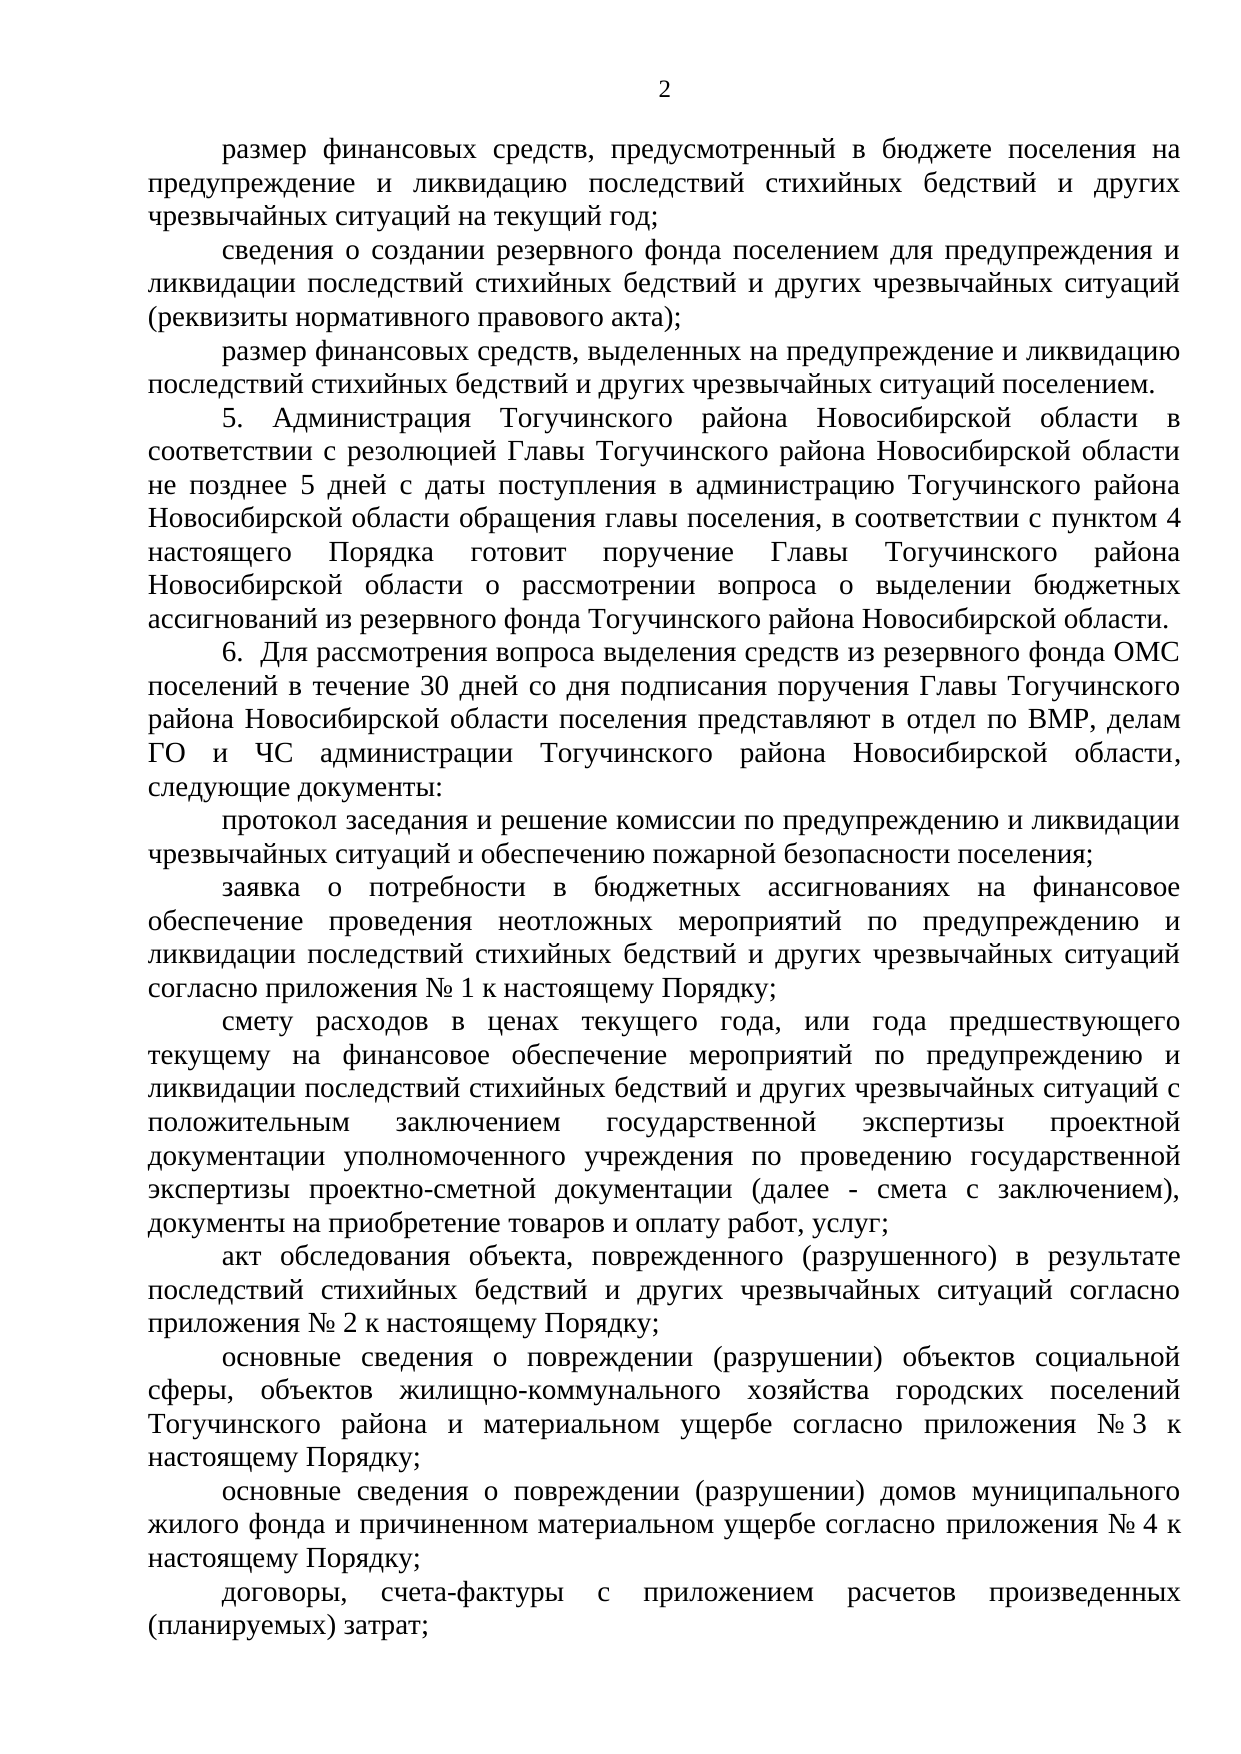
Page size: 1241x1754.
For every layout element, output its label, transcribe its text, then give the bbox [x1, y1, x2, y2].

text размер финансовых средств, предусмотренный в бюджете поселения на предупреждение и ликвидацию последствий стихийных бедствий и других чрезвычайных ситуаций на текущий год; [148, 131, 1181, 232]
text смету расходов в ценах текущего года, или года предшествующего текущему на финансовое обеспечение мероприятий по предупреждению и ликвидации последствий стихийных бедствий и других чрезвычайных ситуаций с положительным заключением государственной экспертизы проектной документации уполномоченного учреждения по проведению государственной экспертизы проектно-сметной документации (далее - смета с заключением), документы на приобретение товаров и оплату работ, услуг; [148, 1003, 1181, 1238]
text размер финансовых средств, выделенных на предупреждение и ликвидацию последствий стихийных бедствий и других чрезвычайных ситуаций поселением. [148, 333, 1181, 400]
text 5. Администрация Тогучинского района Новосибирской области в соответствии с резолюцией Главы Тогучинского района Новосибирской области не позднее 5 дней с даты поступления в администрацию Тогучинского района Новосибирской области обращения главы поселения, в соответствии с пунктом 4 настоящего Порядка готовит поручение Главы Тогучинского района Новосибирской области о рассмотрении вопроса о выделении бюджетных ассигнований из резервного фонда Тогучинского района Новосибирской области. [148, 400, 1181, 634]
text акт обследования объекта, поврежденного (разрушенного) в результате последствий стихийных бедствий и других чрезвычайных ситуаций согласно приложения № 2 к настоящему Порядку; [148, 1238, 1181, 1339]
text протокол заседания и решение комиссии по предупреждению и ликвидации чрезвычайных ситуаций и обеспечению пожарной безопасности поселения; [148, 802, 1181, 869]
text основные сведения о повреждении (разрушении) домов муниципального жилого фонда и причиненном материальном ущербе согласно приложения № 4 к настоящему Порядку; [148, 1473, 1181, 1574]
text сведения о создании резервного фонда поселением для предупреждения и ликвидации последствий стихийных бедствий и других чрезвычайных ситуаций (реквизиты нормативного правового акта); [148, 232, 1181, 333]
text 6. Для рассмотрения вопроса выделения средств из резервного фонда ОМС поселений в течение 30 дней со дня подписания поручения Главы Тогучинского района Новосибирской области поселения представляют в отдел по ВМР, делам ГО и ЧС администрации Тогучинского района Новосибирской области, следующие документы: [148, 634, 1181, 802]
text договоры, счета-фактуры с приложением расчетов произведенных (планируемых) затрат; [148, 1574, 1181, 1641]
text основные сведения о повреждении (разрушении) объектов социальной сферы, объектов жилищно-коммунального хозяйства городских поселений Тогучинского района и материальном ущербе согласно приложения № 3 к настоящему Порядку; [148, 1339, 1181, 1473]
text заявка о потребности в бюджетных ассигнованиях на финансовое обеспечение проведения неотложных мероприятий по предупреждению и ликвидации последствий стихийных бедствий и других чрезвычайных ситуаций согласно приложения № 1 к настоящему Порядку; [148, 869, 1181, 1003]
